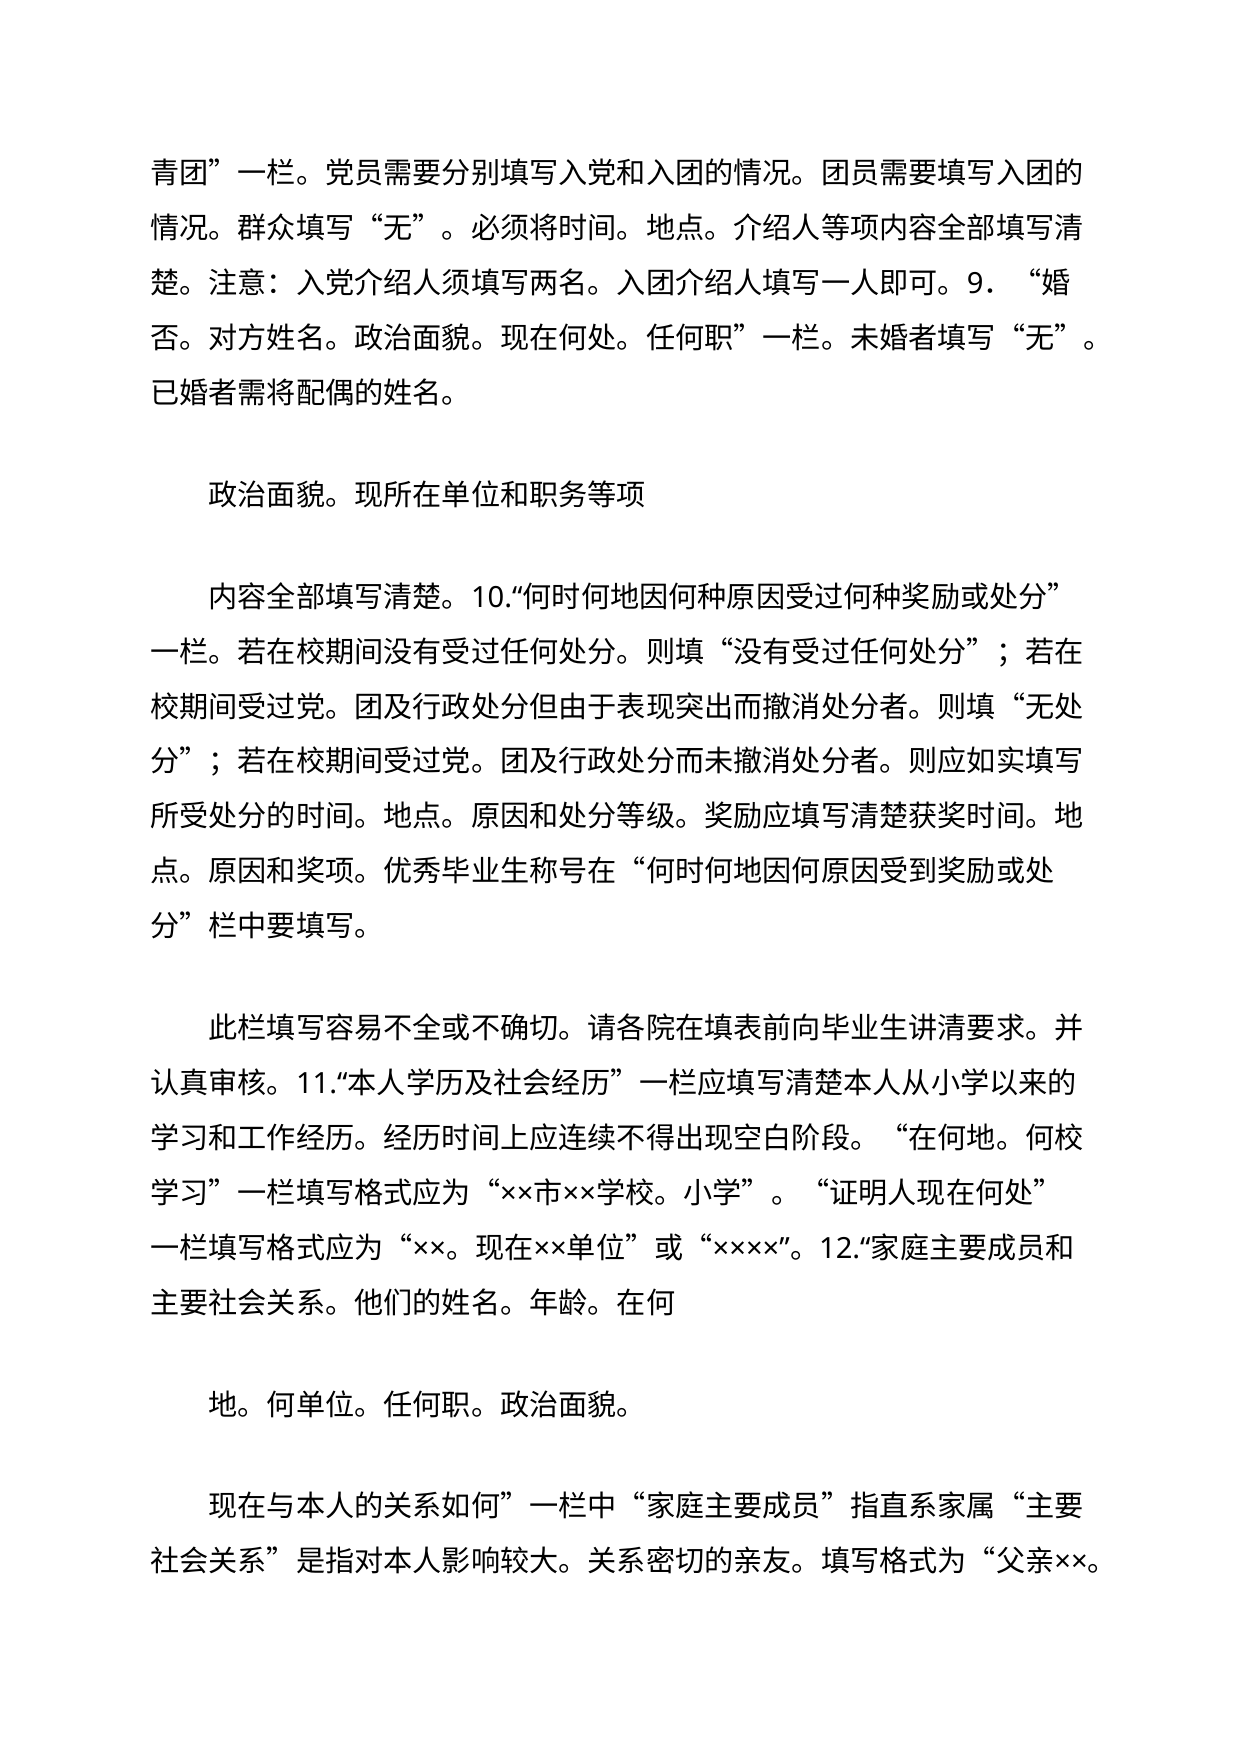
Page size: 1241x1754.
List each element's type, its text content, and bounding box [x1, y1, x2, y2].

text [150, 150, 1090, 412]
text 此栏填写容易不全或不确切。请各院在填表前向毕业生讲清要求。并认真审核。11.“本人学历及社会经历”一栏应填写清楚本人从小学以来的学习和工作经历。经历时间上应连续不得出现空白阶段。“在何地。何校学习”一栏填写格式应为“××市××学校。小学”。“证明人现在何处”一栏填写格式应为“××。现在××单位”或“××××”。12.“家庭主要成员和主要社会关系。他们的姓名。年龄。在何 [150, 1004, 1090, 1322]
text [150, 1483, 1090, 1580]
text 政治面貌。现所在单位和职务等项 [150, 471, 1090, 514]
text 内容全部填写清楚。10.“何时何地因何种原因受过何种奖励或处分”一栏。若在校期间没有受过任何处分。则填“没有受过任何处分”；若在校期间受过党。团及行政处分但由于表现突出而撤消处分者。则填“无处分”；若在校期间受过党。团及行政处分而未撤消处分者。则应如实填写所受处分的时间。地点。原因和处分等级。奖励应填写清楚获奖时间。地点。原因和奖项。优秀毕业生称号在“何时何地因何原因受到奖励或处分”栏中要填写。 [150, 573, 1090, 945]
text 地。何单位。任何职。政治面貌。 [150, 1381, 1090, 1423]
